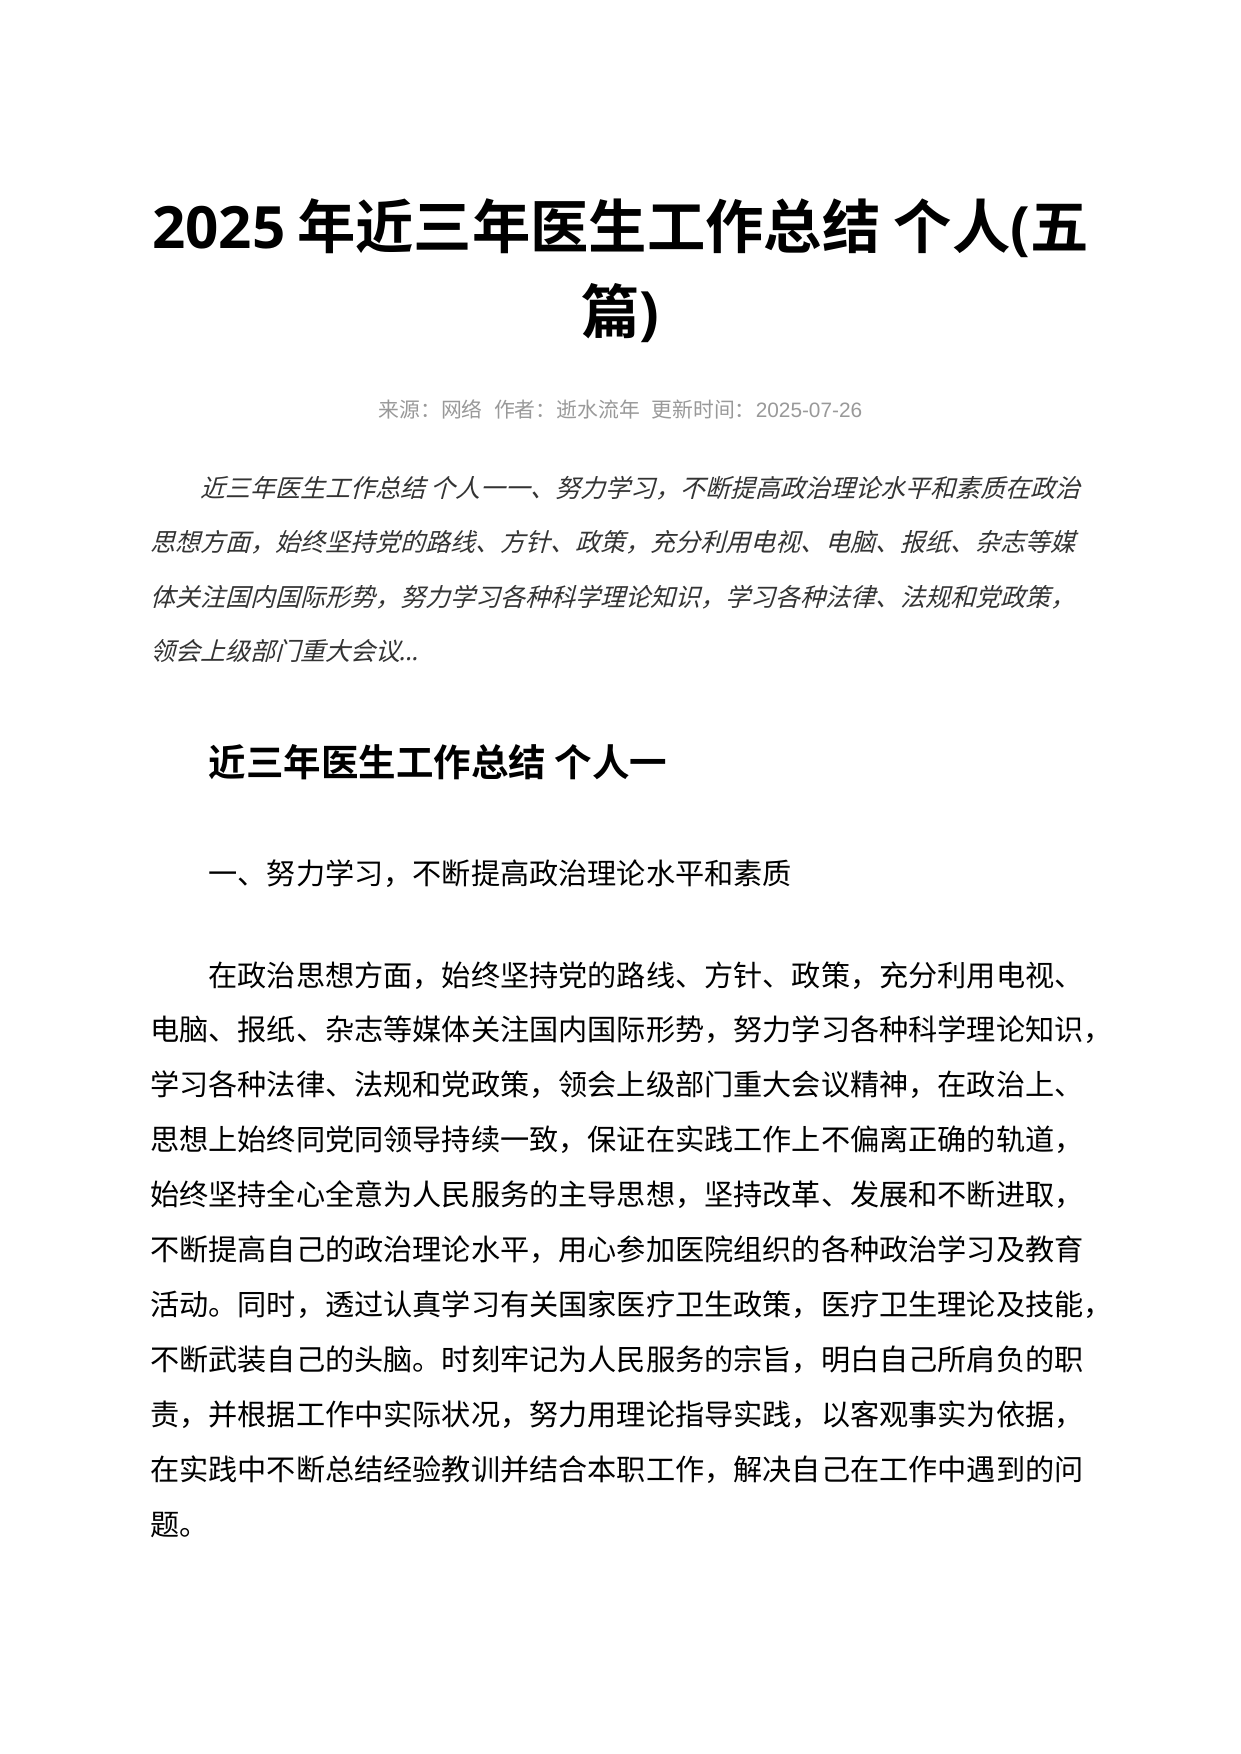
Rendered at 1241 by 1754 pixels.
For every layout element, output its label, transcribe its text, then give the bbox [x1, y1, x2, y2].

subtitle 2025年近三年医生工作总结 个人(五篇) [150, 181, 1090, 351]
text 近三年医生工作总结 个人一一、努力学习，不断提高政治理论水平和素质在政治思想方面，始终坚持党的路线、方针、政策，充分利用电视、电脑、报纸、杂志等媒体关注国内国际形势，努力学习各种科学理论知识，学习各种法律、法规和党政策，领会上级部门重大会议... [150, 468, 1090, 668]
text 一、努力学习，不断提高政治理论水平和素质 [150, 850, 1090, 893]
text 在政治思想方面，始终坚持党的路线、方针、政策，充分利用电视、电脑、报纸、杂志等媒体关注国内国际形势，努力学习各种科学理论知识，学习各种法律、法规和党政策，领会上级部门重大会议精神，在政治上、思想上始终同党同领导持续一致，保证在实践工作上不偏离正确的轨道，始终坚持全心全意为人民服务的主导思想，坚持改革、发展和不断进取，不断提高自己的政治理论水平，用心参加医院组织的各种政治学习及教育活动。同时，透过认真学习有关国家医疗卫生政策，医疗卫生理论及技能，不断武装自己的头脑。时刻牢记为人民服务的宗旨，明白自己所肩负的职责，并根据工作中实际状况，努力用理论指导实践，以客观事实为依据，在实践中不断总结经验教训并结合本职工作，解决自己在工作中遇到的问题。 [150, 952, 1090, 1543]
text 近三年医生工作总结 个人一 [150, 733, 1090, 787]
text 来源：网络 作者：逝水流年 更新时间：2025-07-26 [150, 398, 1090, 422]
